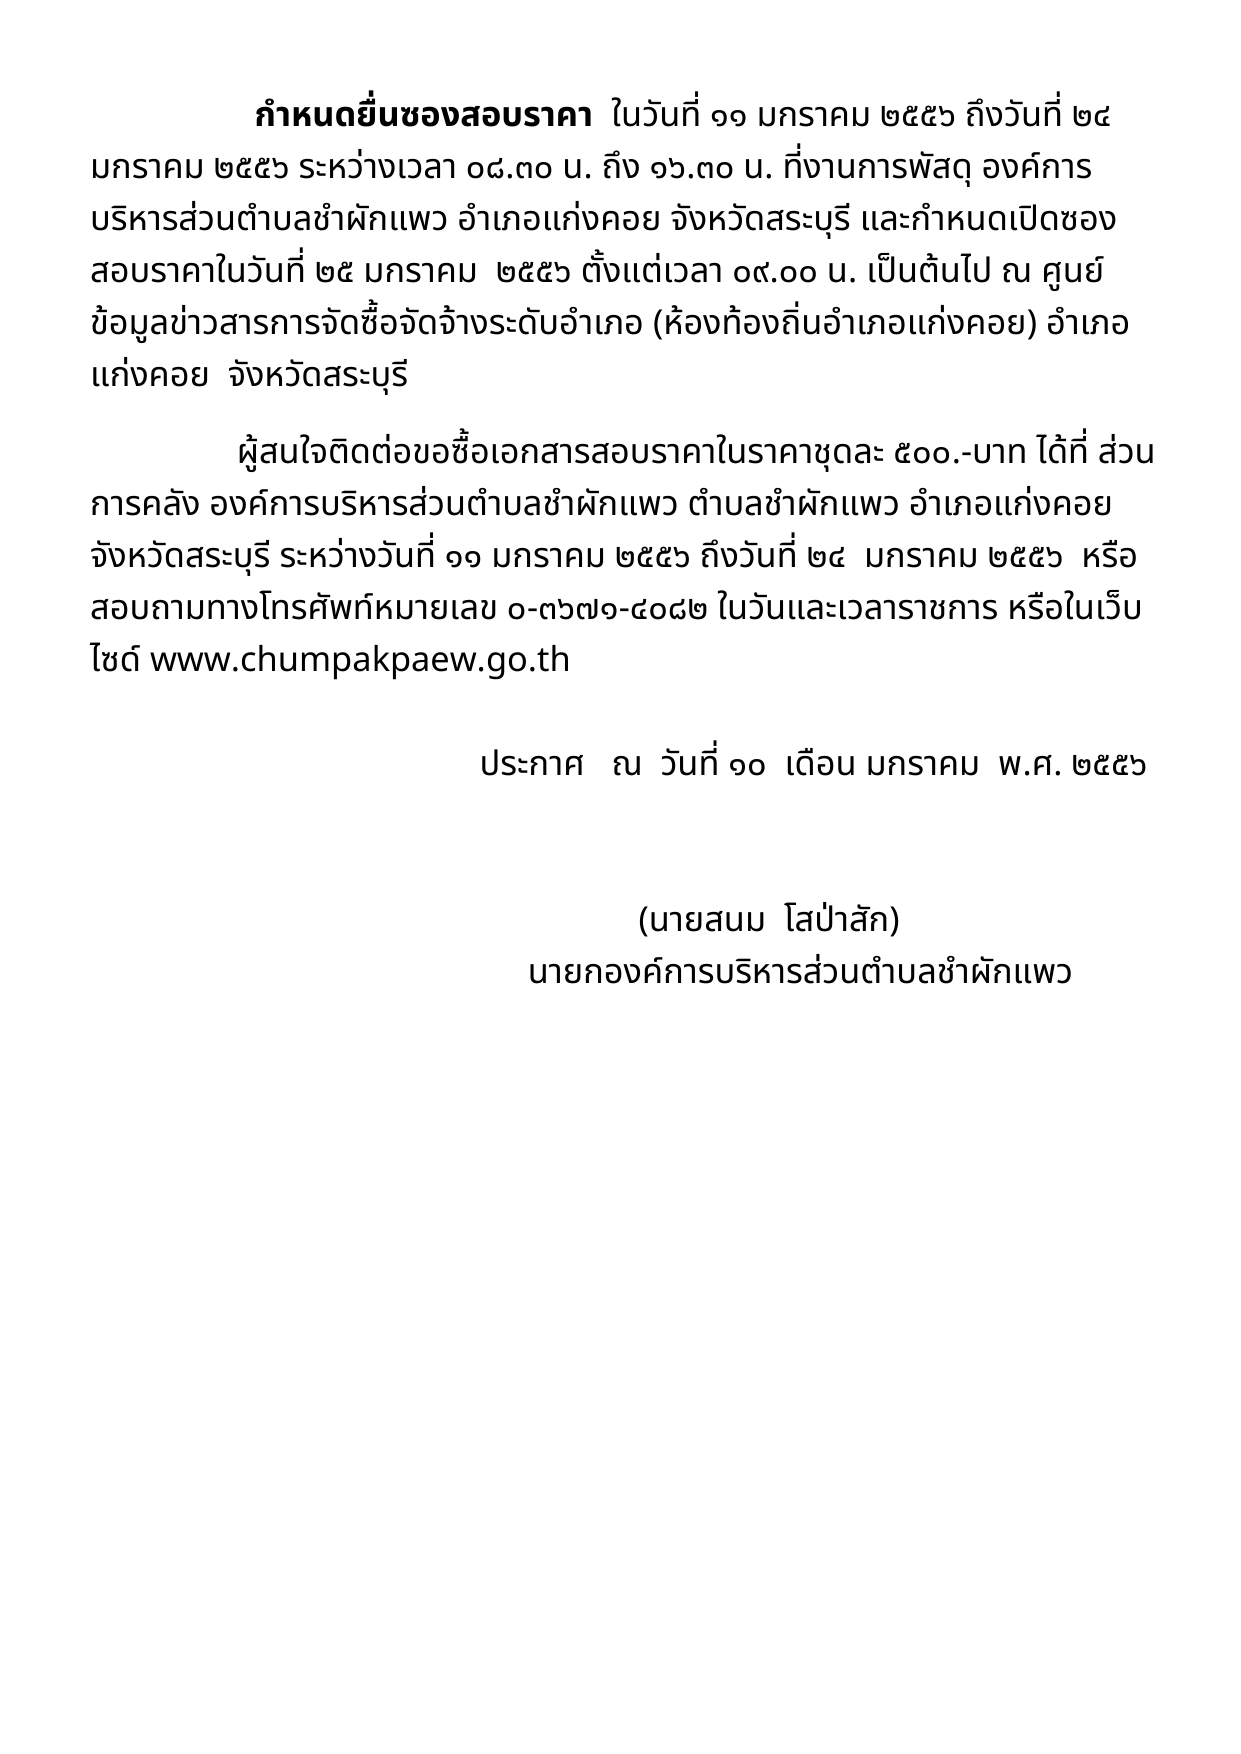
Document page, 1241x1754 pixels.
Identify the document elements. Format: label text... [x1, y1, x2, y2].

text ผู้สนใจติดต่อขอซื้อเอกสารสอบราคาในราคาชุดละ ๕๐๐.-บาท ได้ที่ ส่วนการคลัง องค์การบริหารส่วนตำบลชำผักแพว ตำบลชำผักแพว อำเภอแก่งคอย จังหวัดสระบุรี ระหว่างวันที่ ๑๑ มกราคม ๒๕๕๖ ถึงวันที่ ๒๔ มกราคม ๒๕๕๖ หรือสอบถามทางโทรศัพท์หมายเลข ๐-๓๖๗๑-๔๐๘๒ ในวันและเวลาราชการ หรือในเว็บไซด์ www.chumpakpaew.go.th [90, 427, 1165, 687]
text ประกาศ ณ วันที่ ๑๐ เดือน มกราคม พ.ศ. ๒๕๕๖ [347, 739, 1165, 791]
text นายกองค์การบริหารส่วนตำบลชำผักแพว [422, 947, 1165, 999]
text (นายสนม โสป่าสัก) [347, 895, 1165, 947]
text กำหนดยื่นซองสอบราคา ในวันที่ ๑๑ มกราคม ๒๕๕๖ ถึงวันที่ ๒๔ มกราคม ๒๕๕๖ ระหว่างเวลา ๐๘.๓๐ น. ถึง ๑๖.๓๐ น. ที่งานการพัสดุ องค์การบริหารส่วนตำบลชำผักแพว อำเภอแก่งคอย จังหวัดสระบุรี และกำหนดเปิดซองสอบราคาในวันที่ ๒๕ มกราคม ๒๕๕๖ ตั้งแต่เวลา ๐๙.๐๐ น. เป็นต้นไป ณ ศูนย์ข้อมูลข่าวสารการจัดซื้อจัดจ้างระดับอำเภอ (ห้องท้องถิ่นอำเภอแก่งคอย) อำเภอแก่งคอย จังหวัดสระบุรี [90, 90, 1165, 402]
